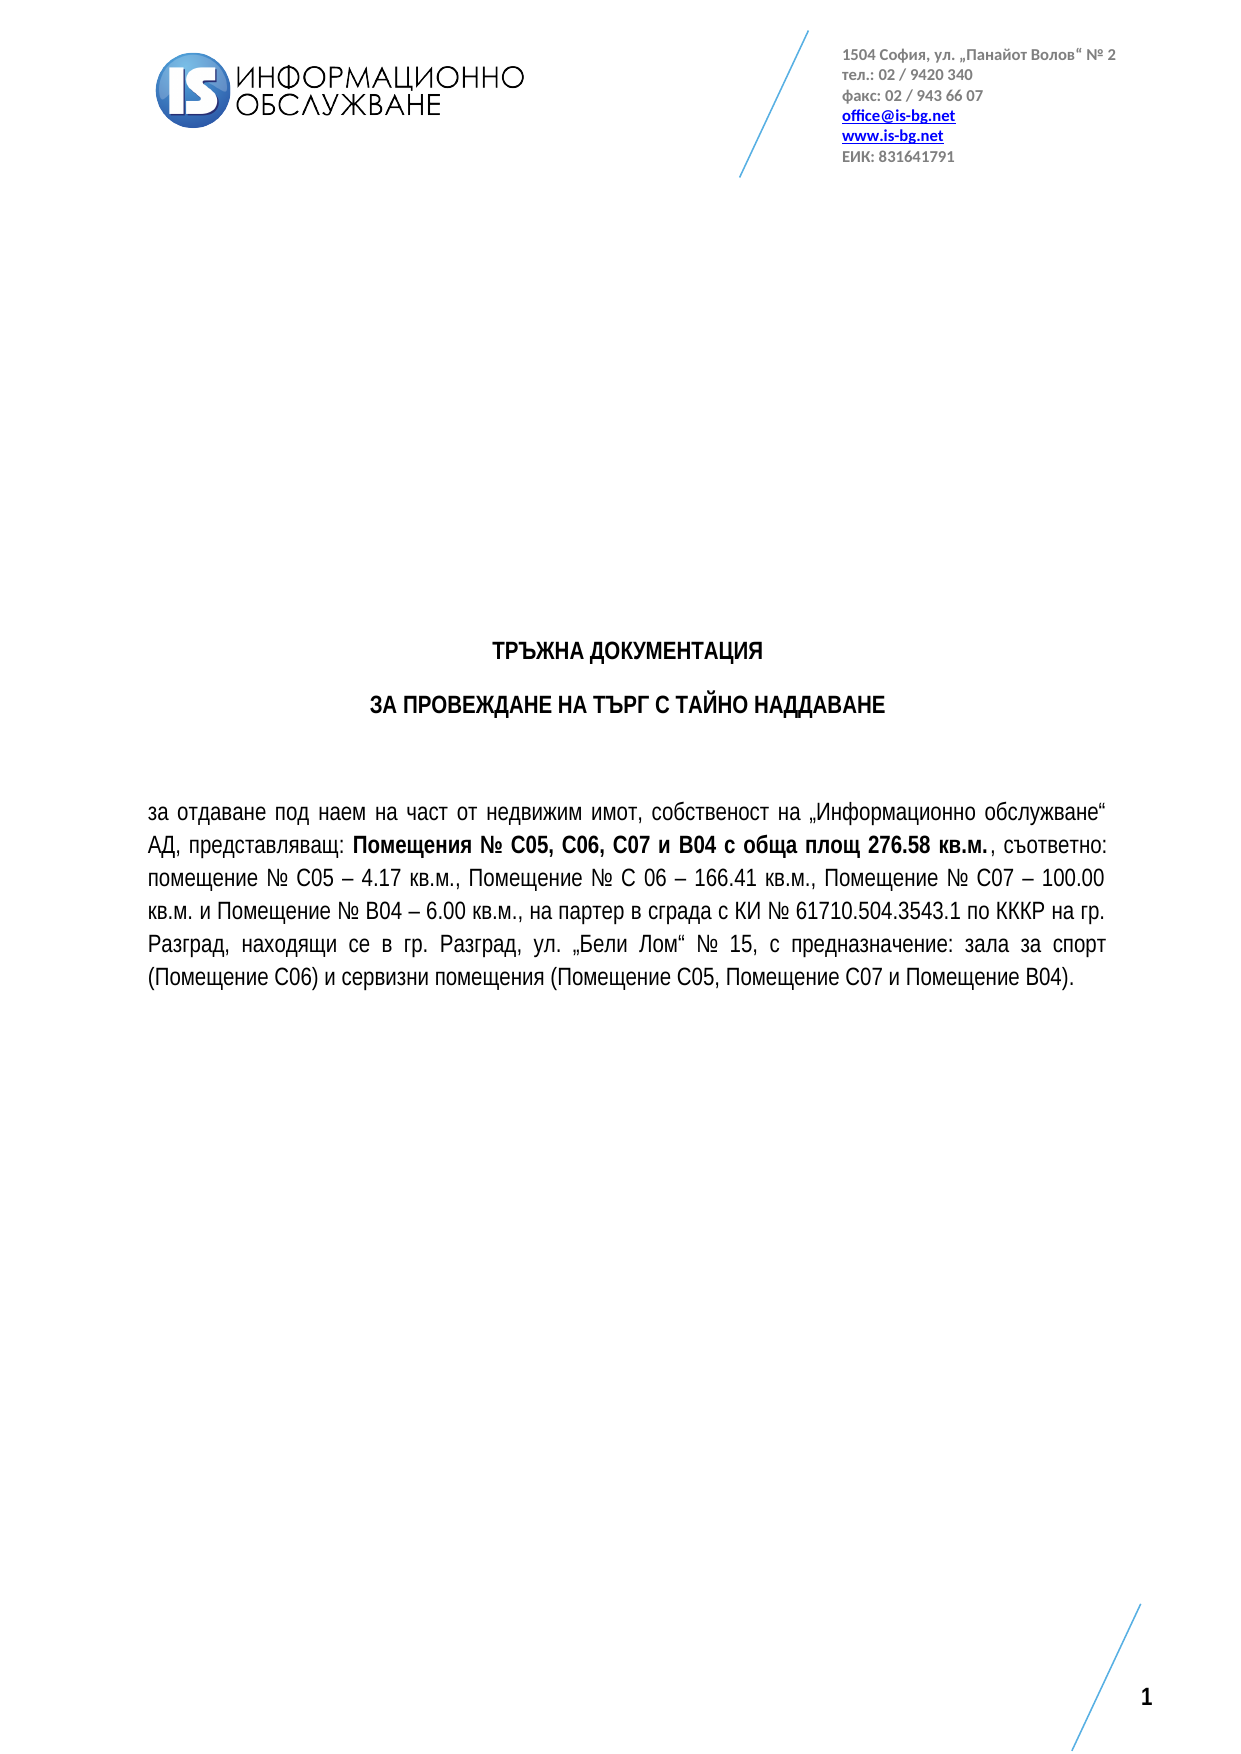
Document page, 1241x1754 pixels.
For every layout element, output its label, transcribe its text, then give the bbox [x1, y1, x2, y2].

text за отдаване под наем на част от недвижим имот, собственост на „Информационно обслужване“ АД, представляващ: Помещения № C05, C06, С07 и В04 с обща площ 276.58 кв.м., съответно: помещение № C05 – 4.17 кв.м., Помещение № C 06 – 166.41 кв.м., Помещение № С07 – 100.00 кв.м. и Помещение № В04 – 6.00 кв.м., на партер в сграда с КИ № 61710.504.3543.1 по КККР на гр. Разград, находящи се в гр. Разград, ул. „Бели Лом“ № 15, с предназначение: зала за спорт (Помещение С06) и сервизни помещения (Помещение С05, Помещение С07 и Помещение В04). [148, 797, 1107, 991]
picture [147, 45, 534, 141]
text ТРЪЖНА ДОКУМЕНТАЦИЯ [148, 636, 1107, 665]
text ЗА ПРОВЕЖДАНЕ НА ТЪРГ С ТАЙНО НАДДАВАНЕ [148, 690, 1107, 718]
